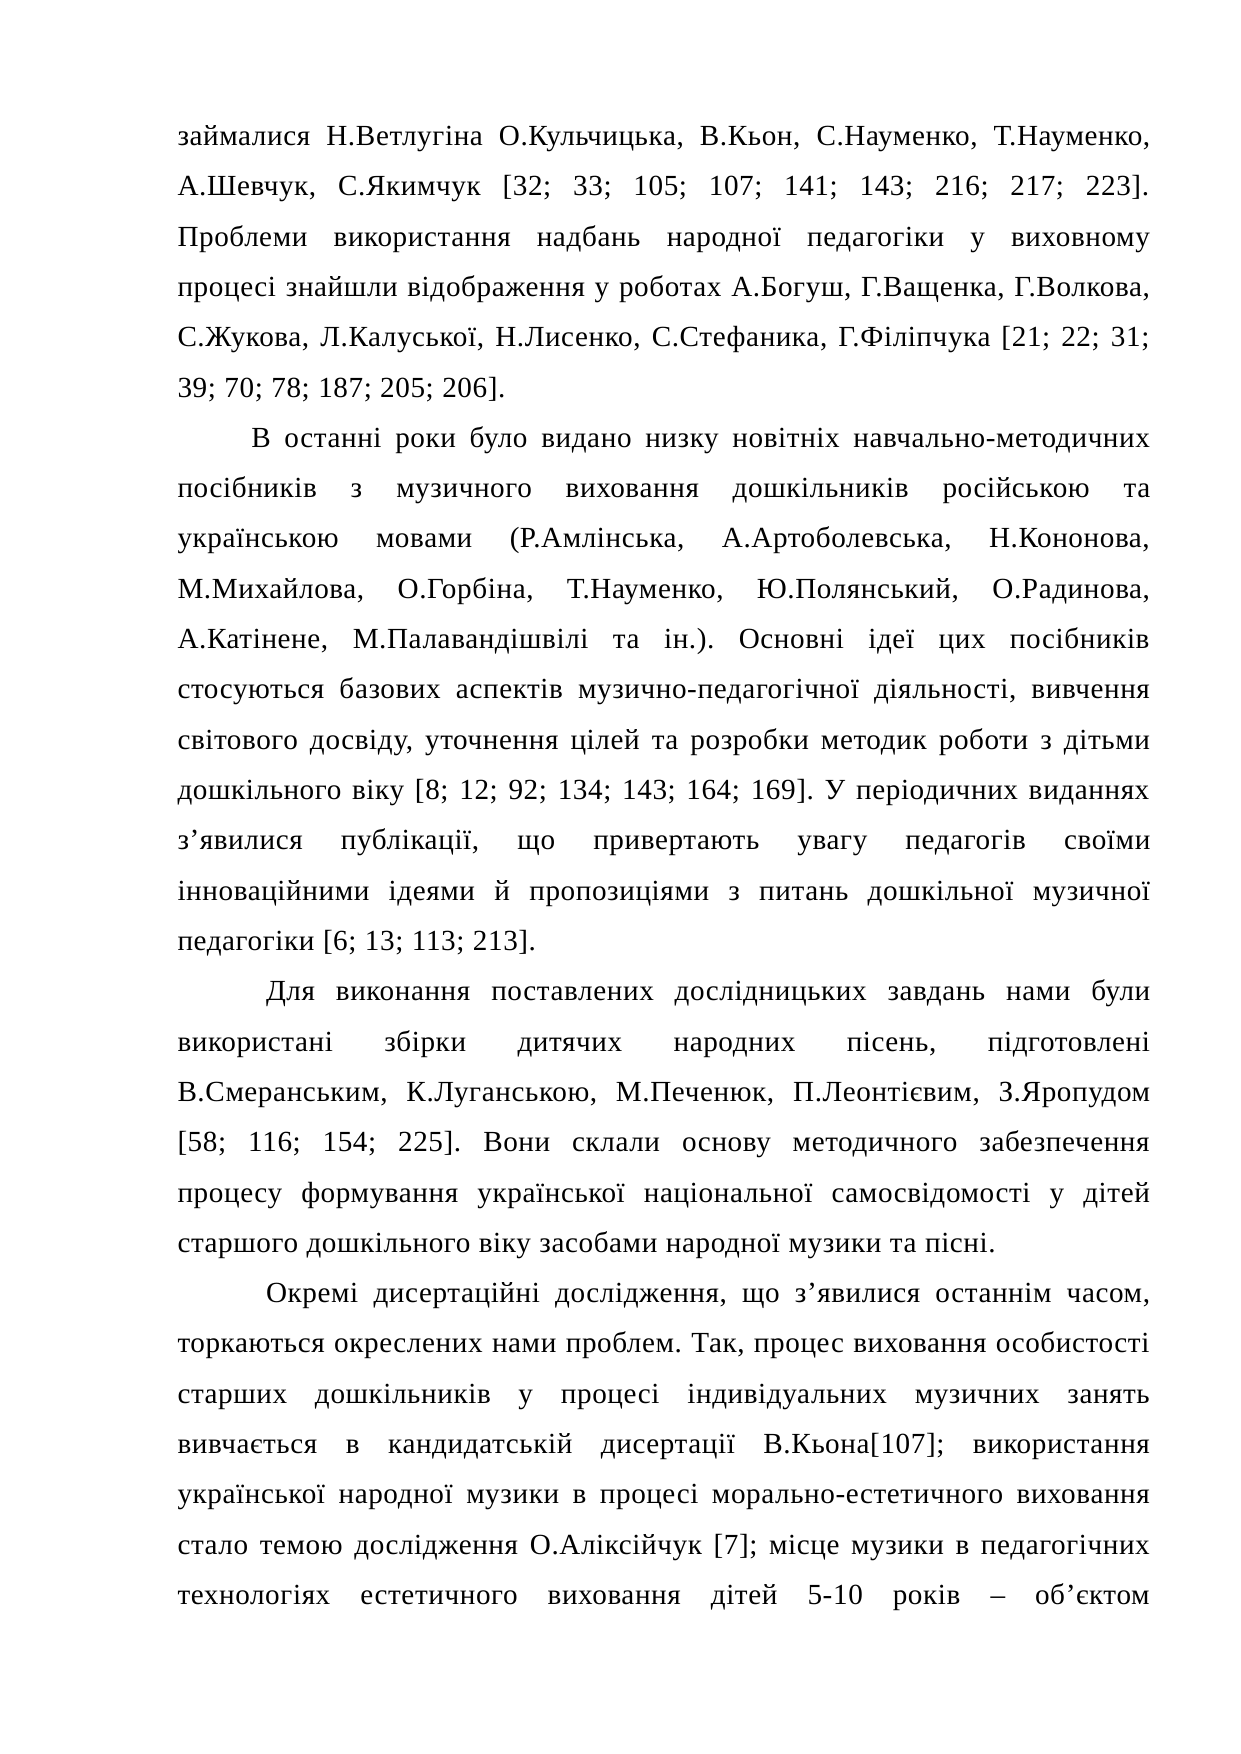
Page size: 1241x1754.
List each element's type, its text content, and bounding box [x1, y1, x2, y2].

text В останні роки було видано низку новітніх навчально-методичних посібників з музичного виховання дошкільників російською та українською мовами (Р.Амлінська, А.Артоболевська, Н.Кононова, М.Михайлова, О.Горбіна, Т.Науменко, Ю.Полянський, О.Радинова, А.Катінене, М.Палавандішвілі та ін.). Основні ідеї цих посібників стосуються базових аспектів музично-педагогічної діяльності, вивчення світового досвіду, уточнення цілей та розробки методик роботи з дітьми дошкільного віку [8; 12; 92; 134; 143; 164; 169]. У періодичних виданнях з’явилися публікації, що привертають увагу педагогів своїми інноваційними ідеями й пропозиціями з питань дошкільної музичної педагогіки [6; 13; 113; 213]. [177, 420, 1152, 957]
text Для виконання поставлених дослідницьких завдань нами були використані збірки дитячих народних пісень, підготовлені В.Смеранським, К.Луганською, М.Печенюк, П.Леонтієвим, З.Яропудом [58; 116; 154; 225]. Вони склали основу методичного забезпечення процесу формування української національної самосвідомості у дітей старшого дошкільного віку засобами народної музики та пісні. [177, 973, 1152, 1258]
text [177, 1275, 1152, 1611]
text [177, 118, 1152, 403]
